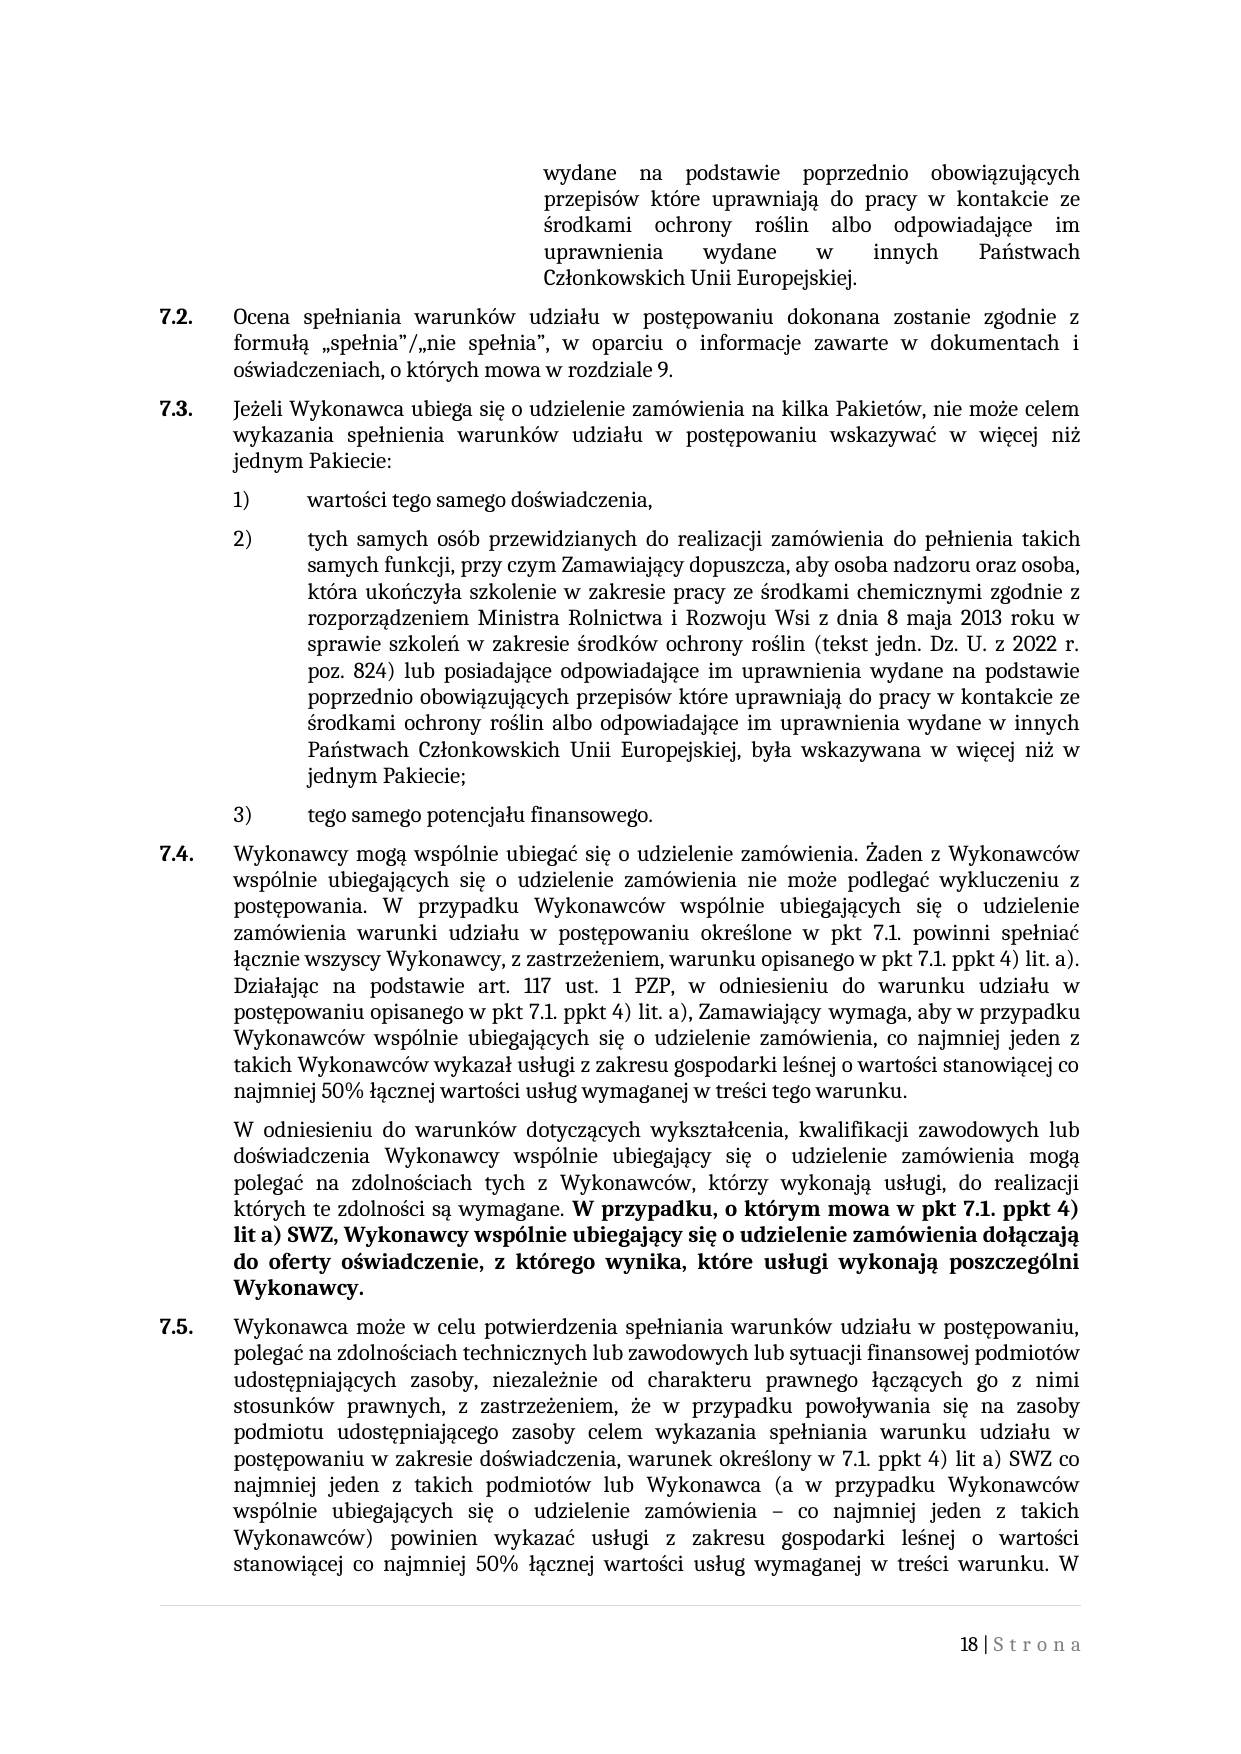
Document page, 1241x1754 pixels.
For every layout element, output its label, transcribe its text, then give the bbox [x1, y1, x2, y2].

text W odniesieniu do warunków dotyczących wykształcenia, kwalifikacji zawodowych lub doświadczenia Wykonawcy wspólnie ubiegający się o udzielenie zamówienia mogą polegać na zdolnościach tych z Wykonawców, którzy wykonają usługi, do realizacji których te zdolności są wymagane. W przypadku, o którym mowa w pkt 7.1. ppkt 4) lit a) SWZ, Wykonawcy wspólnie ubiegający się o udzielenie zamówienia dołączają do oferty oświadczenie, z którego wynika, które usługi wykonają poszczególni Wykonawcy. [233, 1117, 1081, 1301]
text 2) tych samych osób przewidzianych do realizacji zamówienia do pełnienia takich samych funkcji, przy czym Zamawiający dopuszcza, aby osoba nadzoru oraz osoba, która ukończyła szkolenie w zakresie pracy ze środkami chemicznymi zgodnie z rozporządzeniem Ministra Rolnictwa i Rozwoju Wsi z dnia 8 maja 2013 roku w sprawie szkoleń w zakresie środków ochrony roślin (tekst jedn. Dz. U. z 2022 r. poz. 824) lub posiadające odpowiadające im uprawnienia wydane na podstawie poprzednio obowiązujących przepisów które uprawniają do pracy w kontakcie ze środkami ochrony roślin albo odpowiadające im uprawnienia wydane w innych Państwach Członkowskich Unii Europejskiej, była wskazywana w więcej niż w jednym Pakiecie; [233, 526, 1081, 789]
text 7.2. Ocena spełniania warunków udziału w postępowaniu dokonana zostanie zgodnie z formułą „spełnia”/„nie spełnia”, w oparciu o informacje zawarte w dokumentach i oświadczeniach, o których mowa w rozdziale 9. [159, 304, 1081, 383]
text 7.3. Jeżeli Wykonawca ubiega się o udzielenie zamówienia na kilka Pakietów, nie może celem wykazania spełnienia warunków udziału w postępowaniu wskazywać w więcej niż jednym Pakiecie: [159, 395, 1081, 474]
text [469, 159, 1081, 291]
text 3) tego samego potencjału finansowego. [233, 802, 1081, 828]
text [159, 1314, 1081, 1577]
text 1) wartości tego samego doświadczenia, [233, 487, 1081, 513]
text 7.4. Wykonawcy mogą wspólnie ubiegać się o udzielenie zamówienia. Żaden z Wykonawców wspólnie ubiegających się o udzielenie zamówienia nie może podlegać wykluczeniu z postępowania. W przypadku Wykonawców wspólnie ubiegających się o udzielenie zamówienia warunki udziału w postępowaniu określone w pkt 7.1. powinni spełniać łącznie wszyscy Wykonawcy, z zastrzeżeniem, warunku opisanego w pkt 7.1. ppkt 4) lit. a). Działając na podstawie art. 117 ust. 1 PZP, w odniesieniu do warunku udziału w postępowaniu opisanego w pkt 7.1. ppkt 4) lit. a), Zamawiający wymaga, aby w przypadku Wykonawców wspólnie ubiegających się o udzielenie zamówienia, co najmniej jeden z takich Wykonawców wykazał usługi z zakresu gospodarki leśnej o wartości stanowiącej co najmniej 50% łącznej wartości usług wymaganej w treści tego warunku. [159, 841, 1081, 1104]
